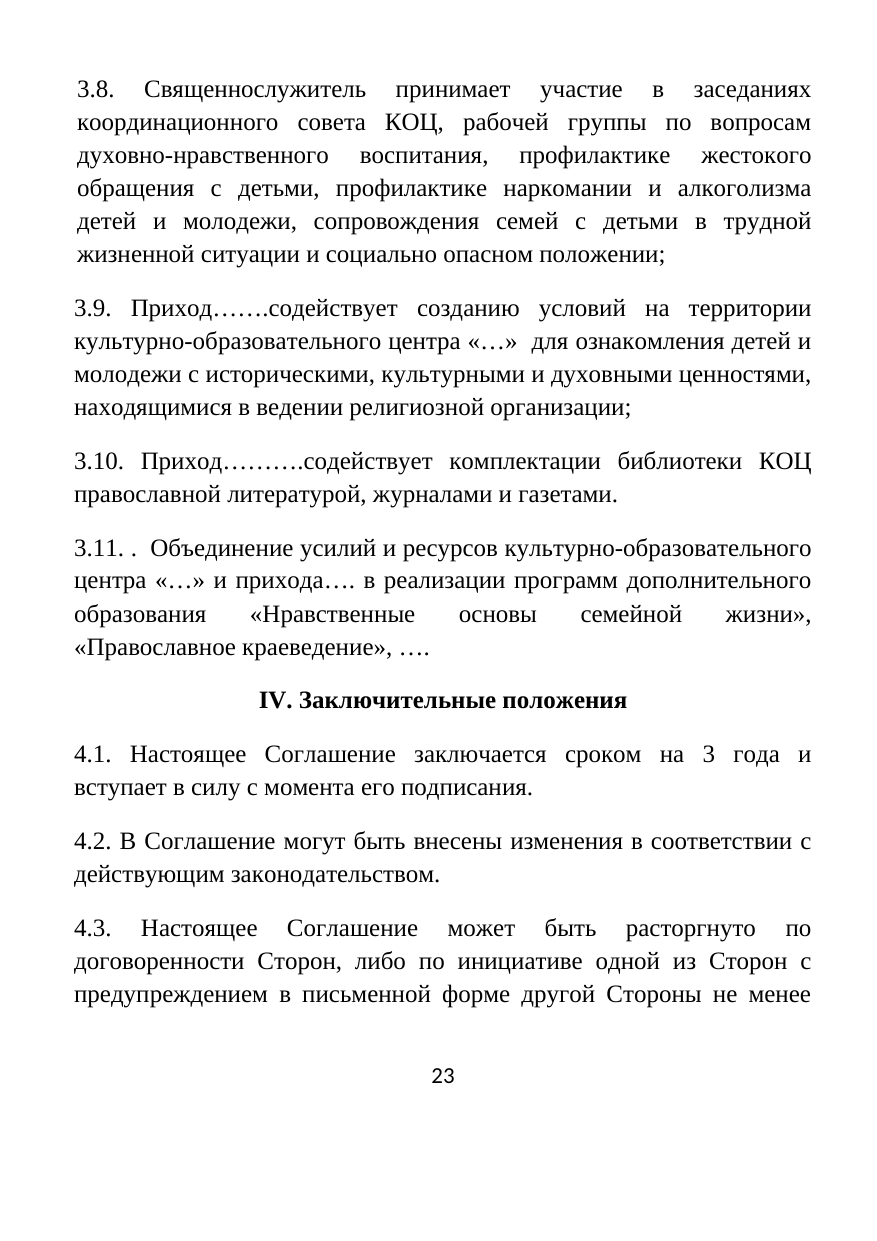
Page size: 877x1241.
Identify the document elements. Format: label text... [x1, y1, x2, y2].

text 3.11. . Объединение усилий и ресурсов культурно-образовательного центра «…» и прихода…. в реализации программ дополнительного образования «Нравственные основы семейной жизни», «Православное краеведение», …. [74, 533, 812, 660]
text 3.10. Приход……….содействует комплектации библиотеки КОЦ православной литературой, журналами и газетами. [74, 446, 812, 507]
text IV. Заключительные положения [74, 686, 812, 714]
text 4.1. Настоящее Соглашение заключается сроком на 3 года и вступает в силу с момента его подписания. [74, 739, 812, 801]
text 4.2. В Соглашение могут быть внесены изменения в соответствии с действующим законодательством. [74, 826, 812, 888]
text 3.9. Приход…….содействует созданию условий на территории культурно-образовательного центра «…» для ознакомления детей и молодежи с историческими, культурными и духовными ценностями, находящимися в ведении религиозной организации; [74, 293, 812, 421]
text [74, 913, 812, 1008]
text 3.8. Священнослужитель принимает участие в заседаниях координационного совета КОЦ, рабочей группы по вопросам духовно-нравственного воспитания, профилактике жестокого обращения с детьми, профилактике наркомании и алкоголизма детей и молодежи, сопровождения семей с детьми в трудной жизненной ситуации и социально опасном положении; [77, 74, 812, 268]
